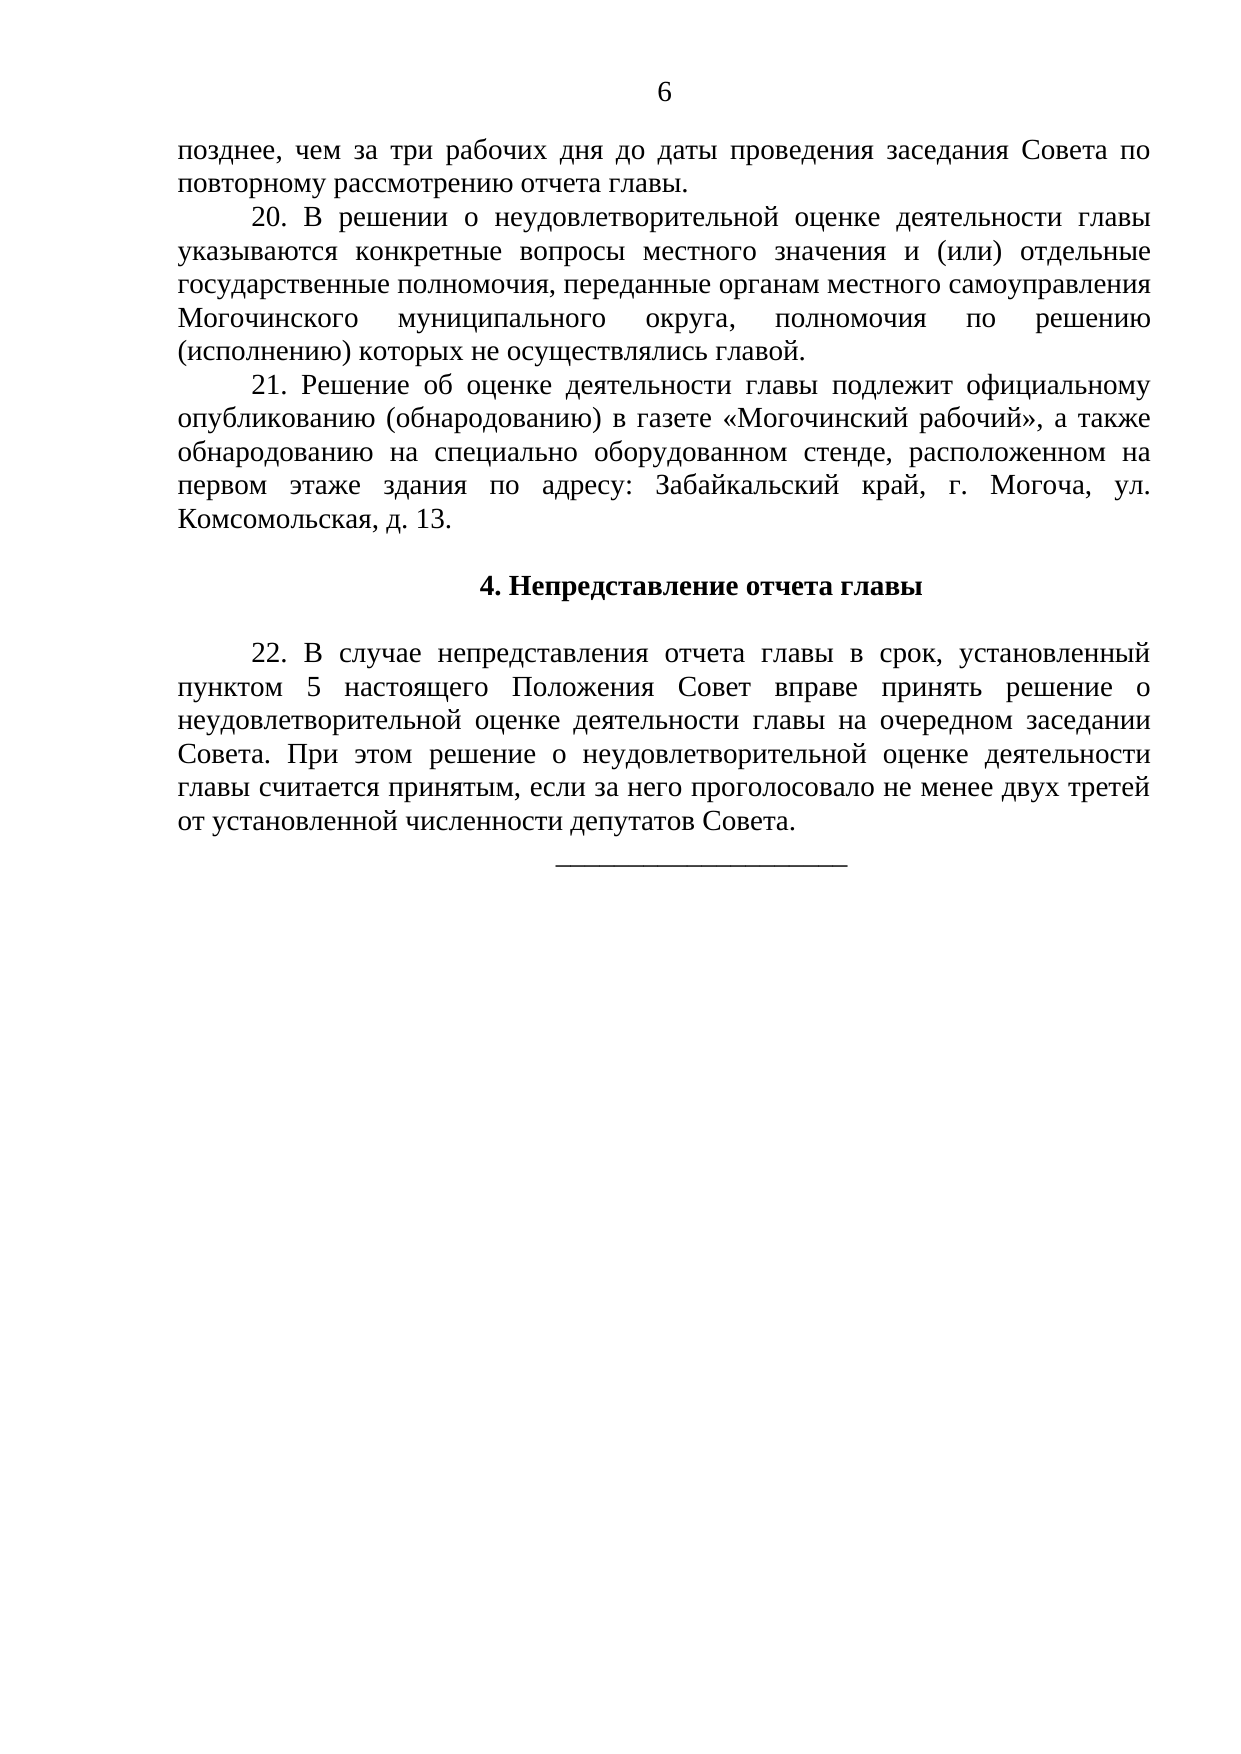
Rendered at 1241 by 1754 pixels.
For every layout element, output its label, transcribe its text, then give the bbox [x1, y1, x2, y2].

text ____________________ [177, 836, 1152, 870]
text 22. В случае непредставления отчета главы в срок, установленный пунктом 5 настоящего Положения Совет вправе принять решение о неудовлетворительной оценке деятельности главы на очередном заседании Совета. При этом решение о неудовлетворительной оценке деятельности главы считается принятым, если за него проголосовало не менее двух третей от установленной численности депутатов Совета. [177, 635, 1152, 836]
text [177, 132, 1152, 199]
text 21. Решение об оценке деятельности главы подлежит официальному опубликованию (обнародованию) в газете «Могочинский рабочий», а также обнародованию на специально оборудованном стенде, расположенном на первом этаже здания по адресу: Забайкальский край, г. Могоча, ул. Комсомольская, д. 13. [177, 367, 1152, 534]
text 4. Непредставление отчета главы [177, 568, 1152, 602]
text 20. В решении о неудовлетворительной оценке деятельности главы указываются конкретные вопросы местного значения и (или) отдельные государственные полномочия, переданные органам местного самоуправления Могочинского муниципального округа, полномочия по решению (исполнению) которых не осуществлялись главой. [177, 199, 1152, 367]
